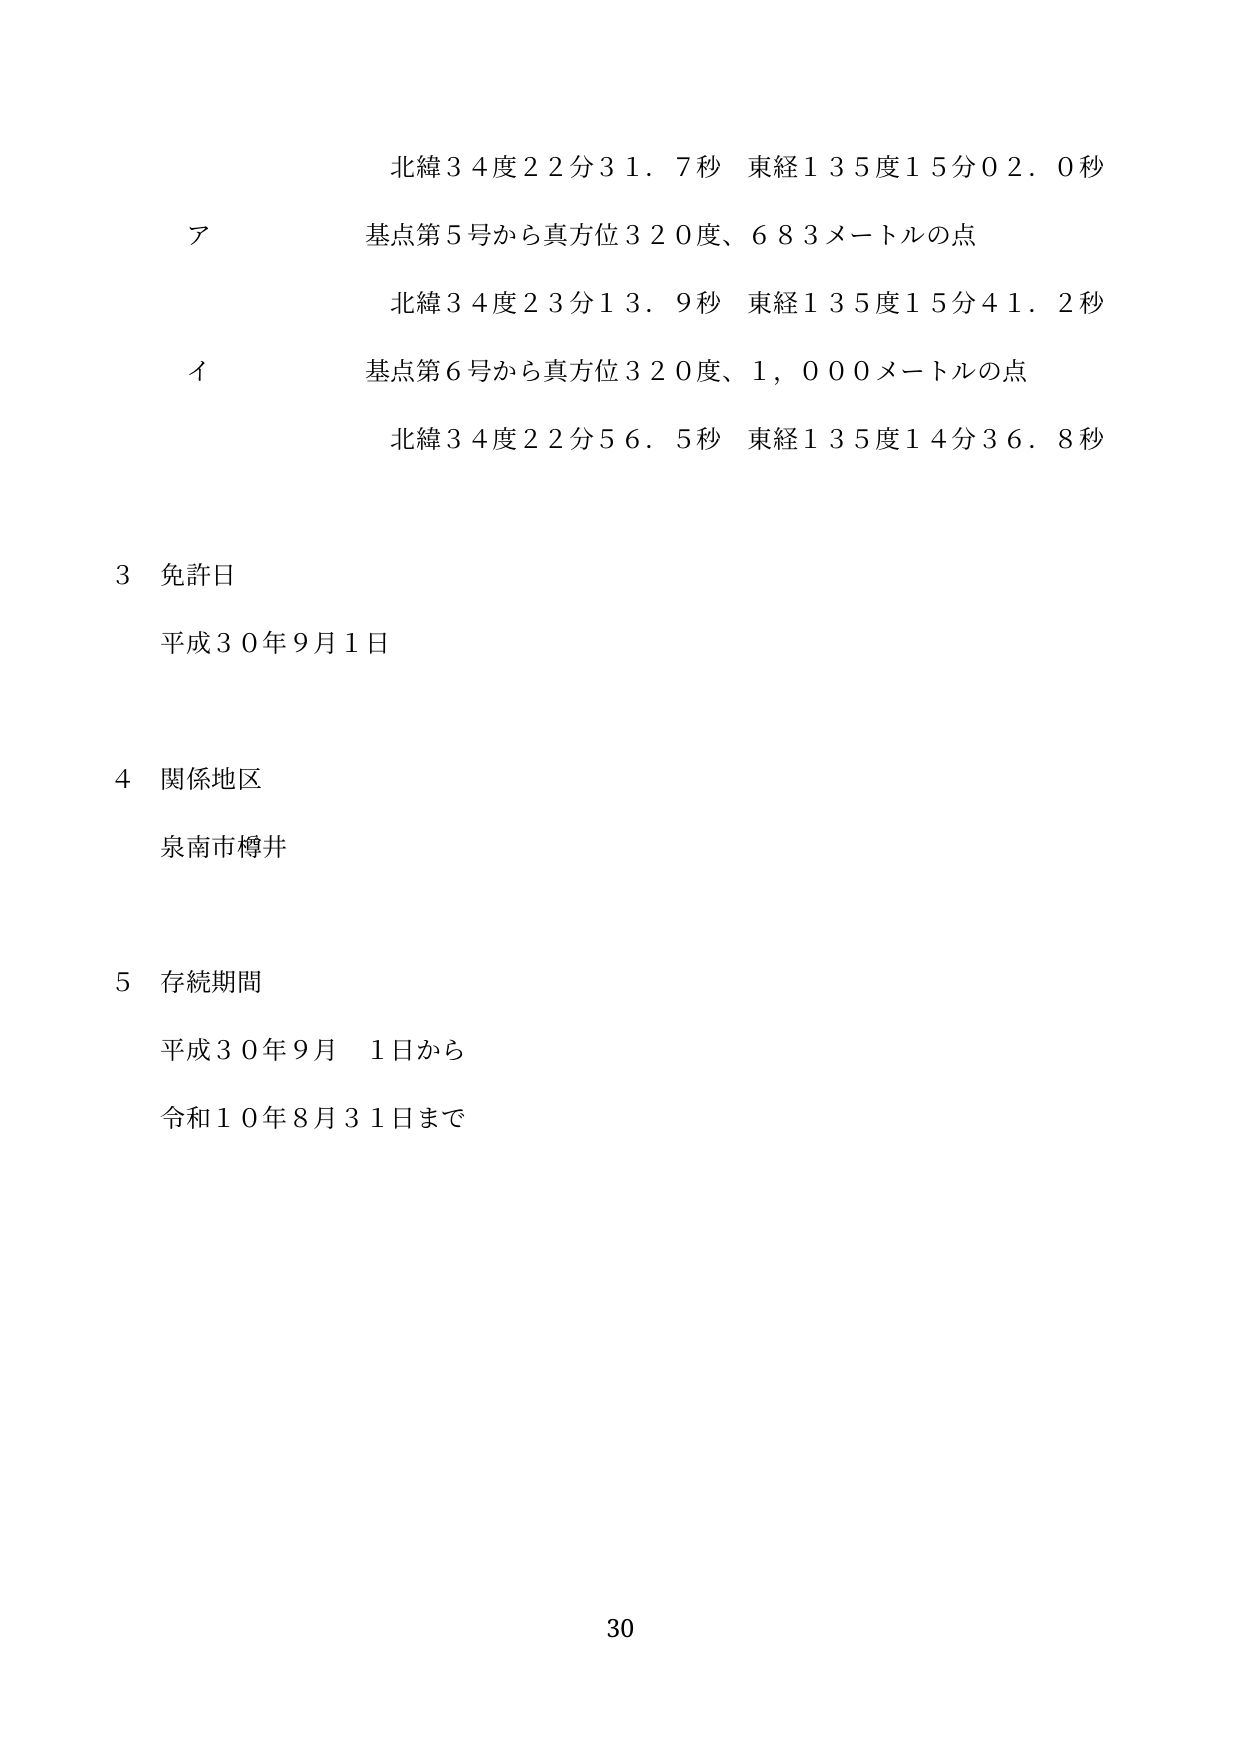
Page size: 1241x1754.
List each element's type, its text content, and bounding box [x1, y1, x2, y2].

text 北緯３４度２２分３１．７秒 東経１３５度１５分０２．０秒 [110, 132, 1131, 200]
text 北緯３４度２２分５６．５秒 東経１３５度１４分３６．８秒 [110, 404, 1131, 472]
text イ 基点第６号から真方位３２０度、１，０００メートルの点 [110, 336, 1131, 404]
text 平成３０年９月 １日から [110, 1015, 1131, 1083]
text 令和１０年８月３１日まで１ 公示番号 共第１４号（現行：共第１４号） [110, 1083, 1131, 1151]
text 平成３０年９月１日 [110, 607, 1131, 675]
text ３ 免許日 [110, 539, 1131, 607]
text ア 基点第５号から真方位３２０度、６８３メートルの点 [110, 200, 1131, 268]
text ４ 関係地区 [110, 743, 1131, 811]
text 泉南市樽井 [110, 811, 1131, 879]
text 北緯３４度２３分１３．９秒 東経１３５度１５分４１．２秒 [110, 268, 1131, 336]
text ５ 存続期間 [110, 947, 1131, 1015]
